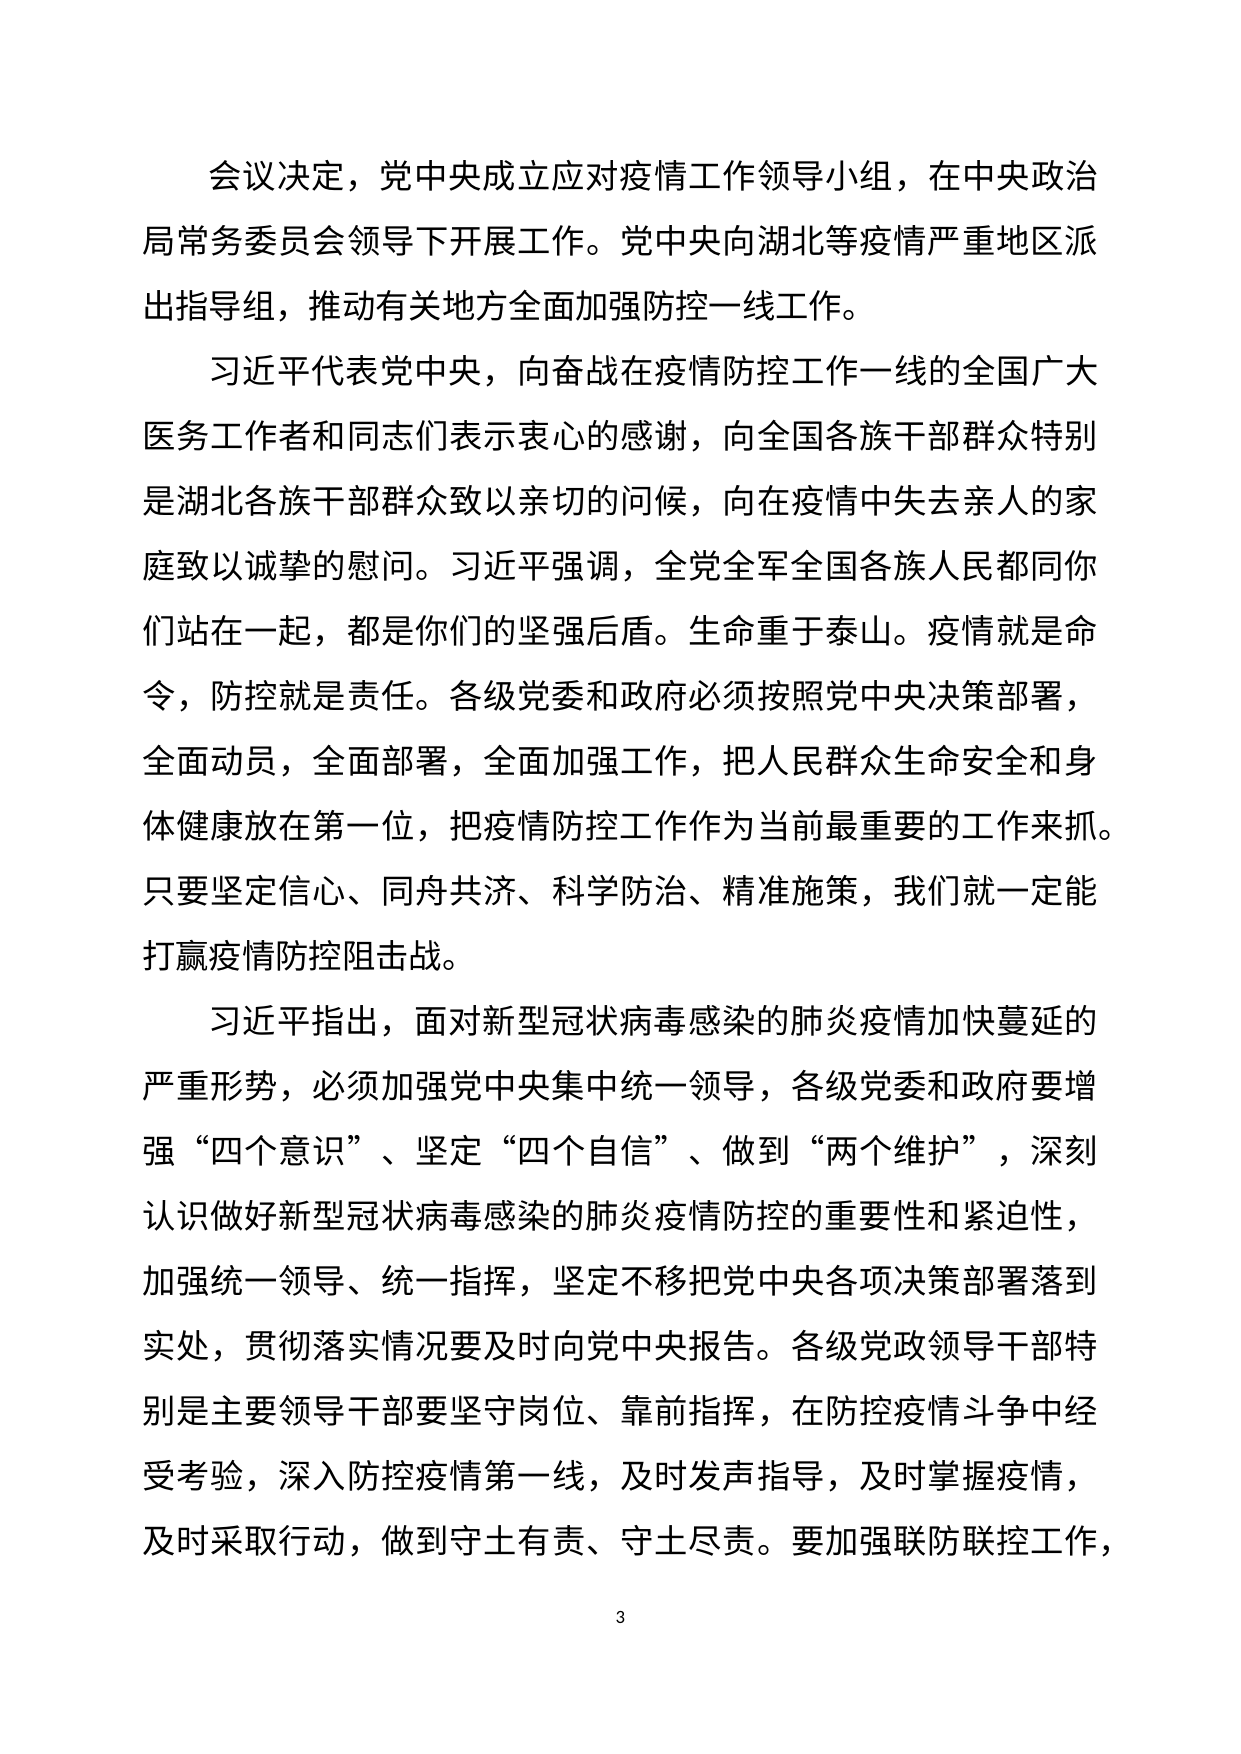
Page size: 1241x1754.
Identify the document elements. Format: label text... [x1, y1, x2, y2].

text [142, 987, 1098, 1572]
text 习近平代表党中央，向奋战在疫情防控工作一线的全国广大医务工作者和同志们表示衷心的感谢，向全国各族干部群众特别是湖北各族干部群众致以亲切的问候，向在疫情中失去亲人的家庭致以诚挚的慰问。习近平强调，全党全军全国各族人民都同你们站在一起，都是你们的坚强后盾。生命重于泰山。疫情就是命令，防控就是责任。各级党委和政府必须按照党中央决策部署，全面动员，全面部署，全面加强工作，把人民群众生命安全和身体健康放在第一位，把疫情防控工作作为当前最重要的工作来抓。只要坚定信心、同舟共济、科学防治、精准施策，我们就一定能打赢疫情防控阻击战。 [142, 337, 1098, 987]
text 会议决定，党中央成立应对疫情工作领导小组，在中央政治局常务委员会领导下开展工作。党中央向湖北等疫情严重地区派出指导组，推动有关地方全面加强防控一线工作。 [142, 142, 1098, 337]
